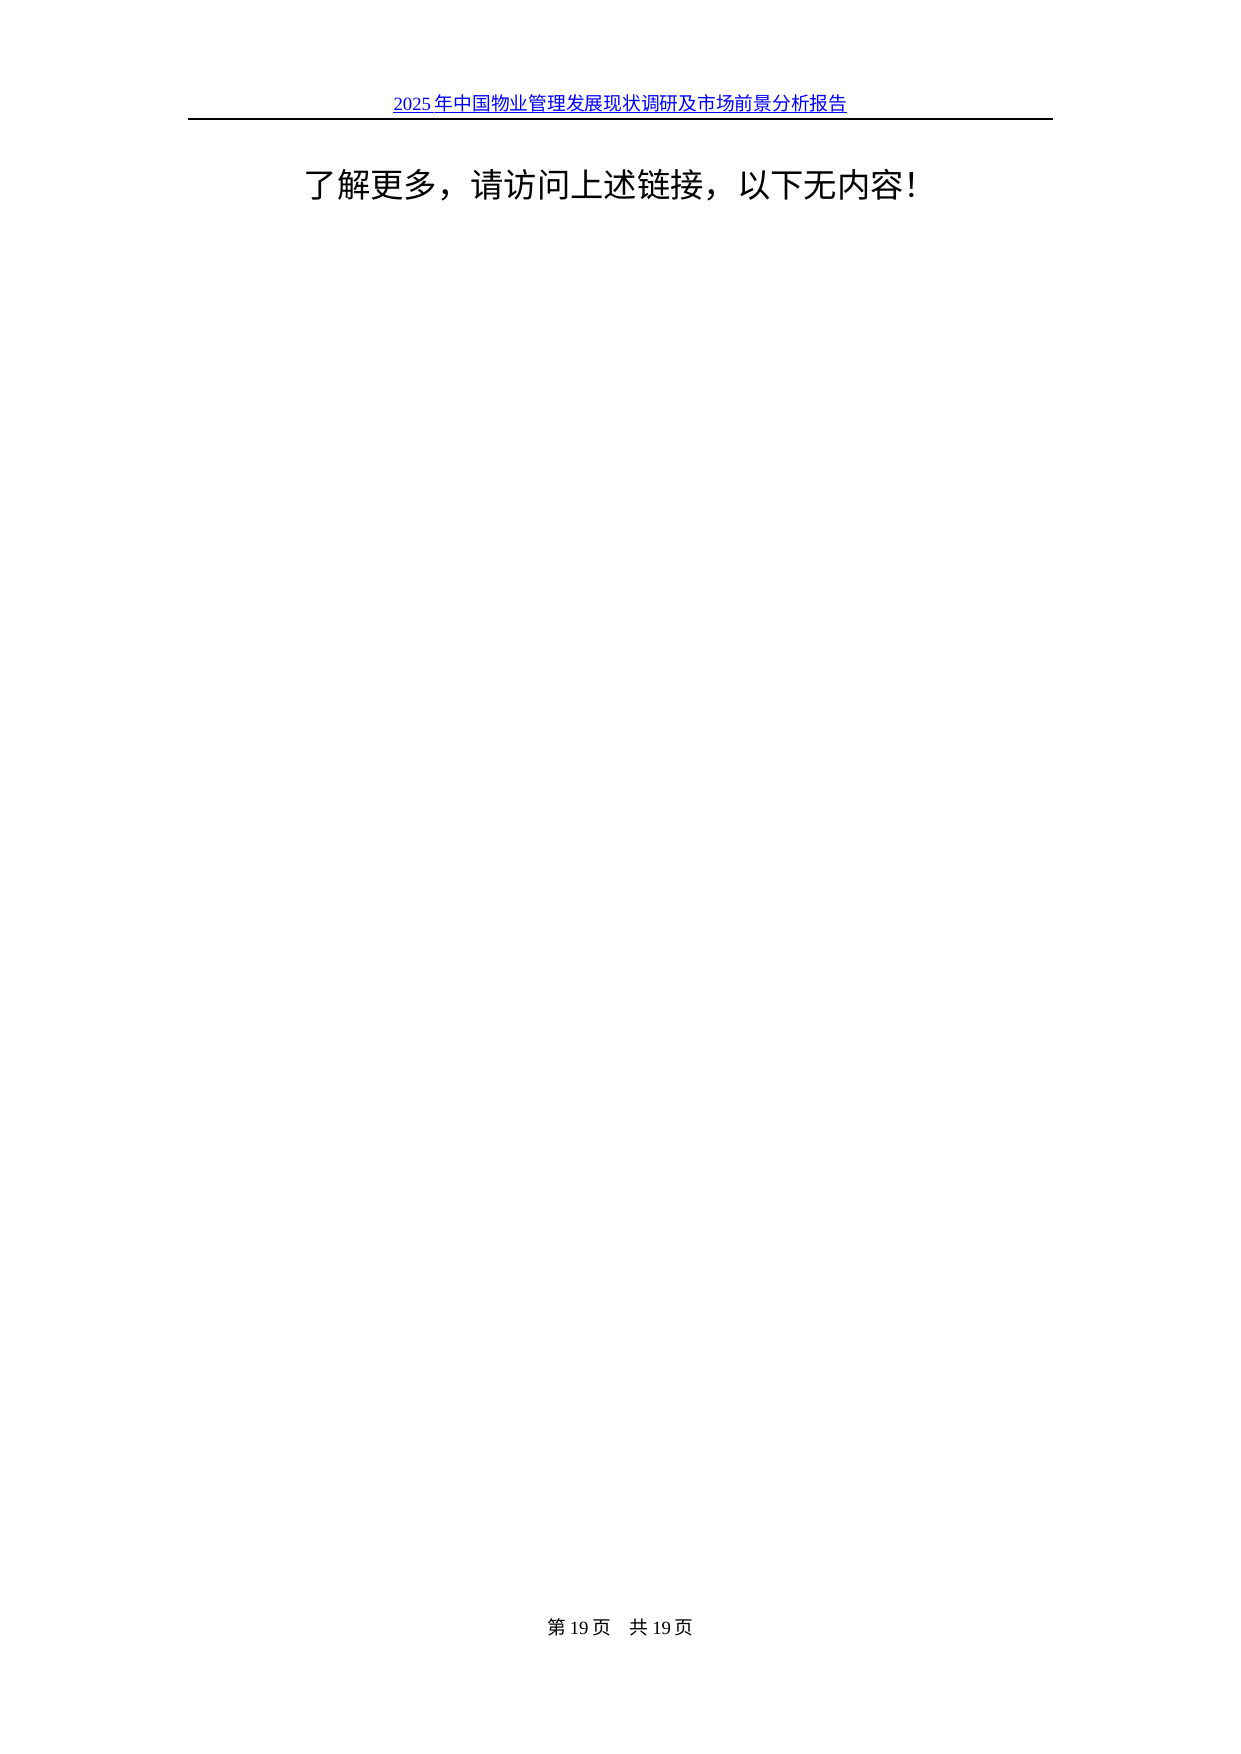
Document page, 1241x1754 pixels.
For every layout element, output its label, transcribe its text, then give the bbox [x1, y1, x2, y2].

title 了解更多，请访问上述链接，以下无内容！ [187, 150, 1053, 215]
